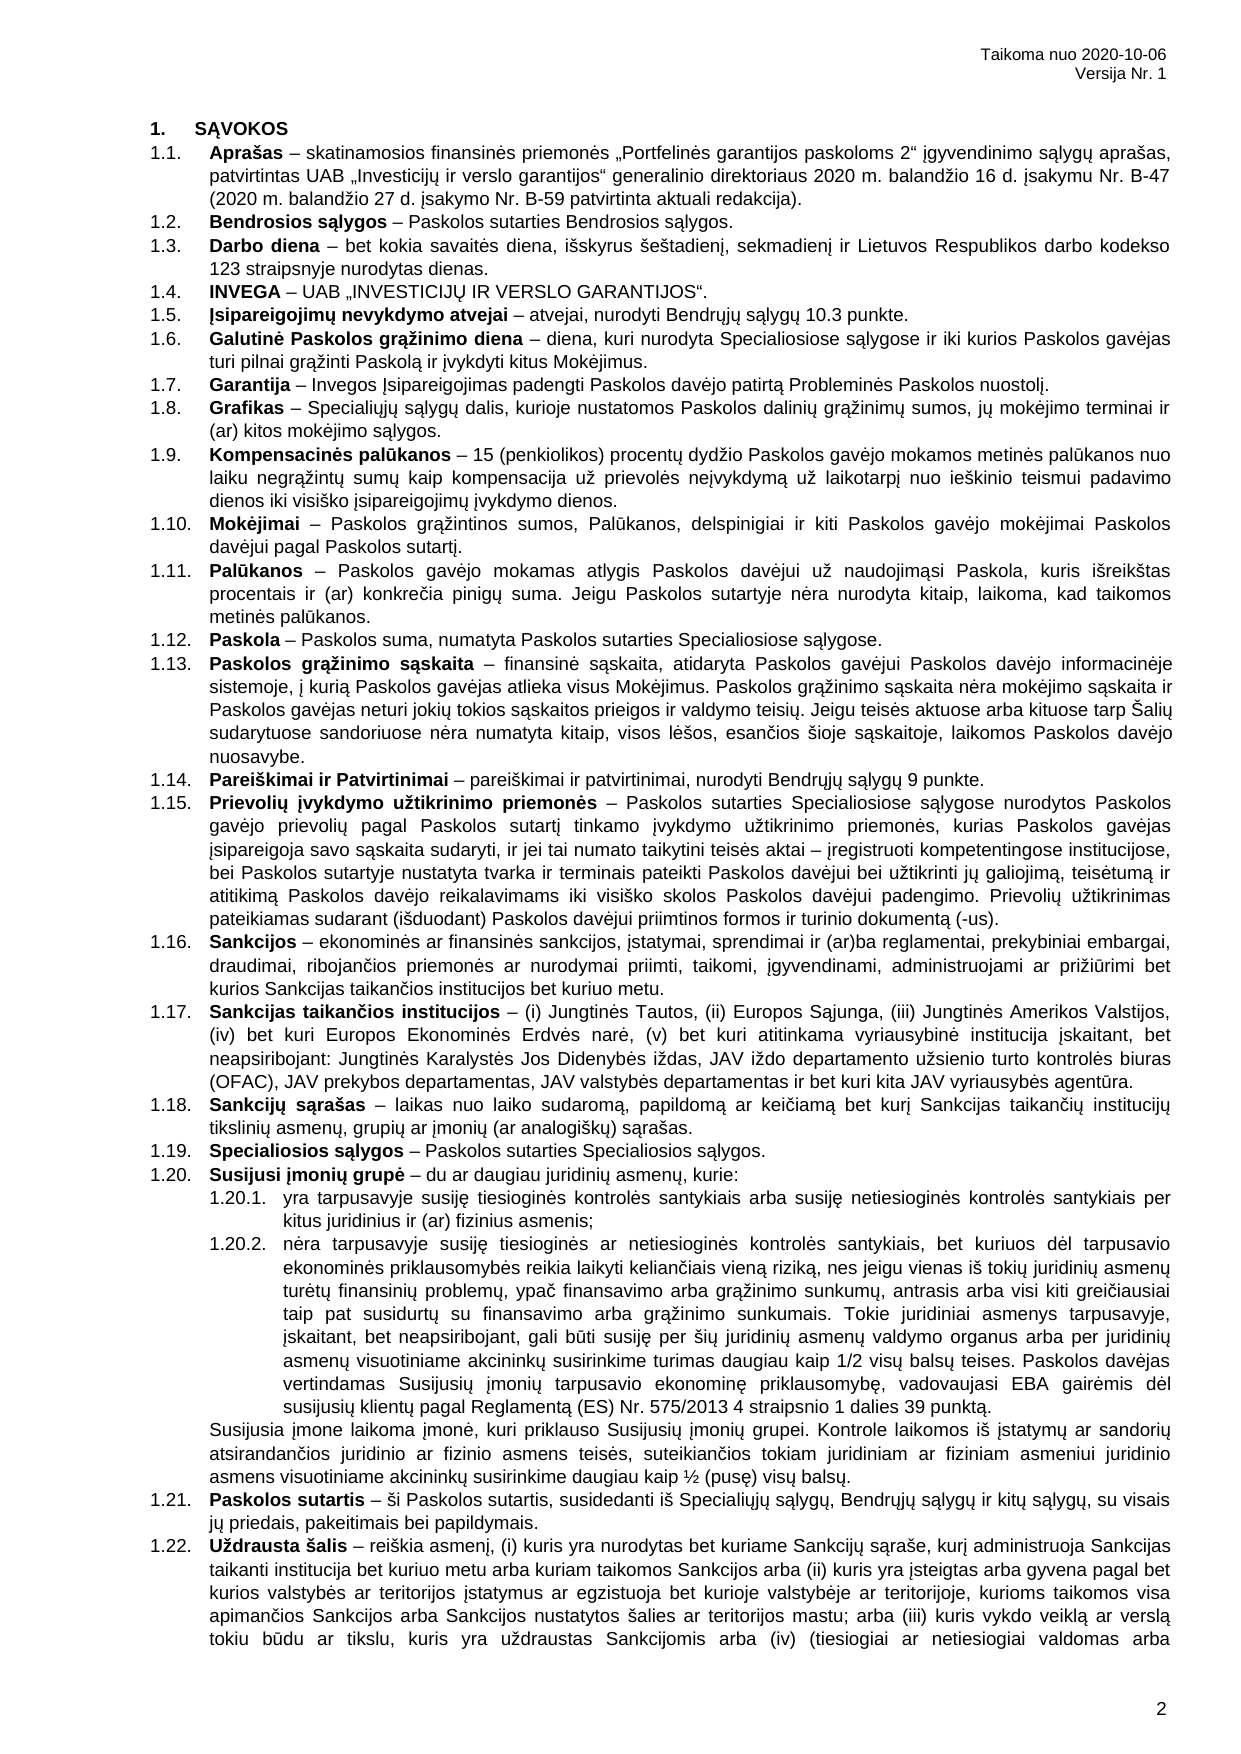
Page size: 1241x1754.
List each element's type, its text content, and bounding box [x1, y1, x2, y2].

list Paskola – Paskolos suma, numatyta Paskolos sutarties Specialiosiose sąlygose. [150, 629, 1171, 651]
list Bendrosios sąlygos – Paskolos sutarties Bendrosios sąlygos. [150, 211, 1171, 233]
list Kompensacinės palūkanos – 15 (penkiolikos) procentų dydžio Paskolos gavėjo mokamos metinės palūkanos nuo laiku negrąžintų sumų kaip kompensacija už prievolės neįvykdymą už laikotarpį nuo ieškinio teismui padavimo dienos iki visiško įsipareigojimų įvykdymo dienos. [150, 443, 1171, 511]
list Galutinė Paskolos grąžinimo diena – diena, kuri nurodyta Specialiosiose sąlygose ir iki kurios Paskolos gavėjas turi pilnai grąžinti Paskolą ir įvykdyti kitus Mokėjimus. [150, 327, 1171, 372]
list Paskolos grąžinimo sąskaita – finansinė sąskaita, atidaryta Paskolos gavėjui Paskolos davėjo informacinėje sistemoje, į kurią Paskolos gavėjas atlieka visus Mokėjimus. Paskolos grąžinimo sąskaita nėra mokėjimo sąskaita ir Paskolos gavėjas neturi jokių tokios sąskaitos prieigos ir valdymo teisių. Jeigu teisės aktuose arba kituose tarp Šalių sudarytuose sandoriuose nėra numatyta kitaip, visos lėšos, esančios šioje sąskaitoje, laikomos Paskolos davėjo nuosavybe. [150, 652, 1173, 767]
list Aprašas – skatinamosios finansinės priemonės „Portfelinės garantijos paskoloms 2“ įgyvendinimo sąlygų aprašas, patvirtintas UAB „Investicijų ir verslo garantijos“ generalinio direktoriaus 2020 m. balandžio 16 d. įsakymu Nr. B-47 (2020 m. balandžio 27 d. įsakymo Nr. B-59 patvirtinta aktuali redakcija). [150, 141, 1171, 209]
list Mokėjimai – Paskolos grąžintinos sumos, Palūkanos, delspinigiai ir kiti Paskolos gavėjo mokėjimai Paskolos davėjui pagal Paskolos sutartį. [150, 513, 1171, 558]
list Garantija – Invegos Įsipareigojimas padengti Paskolos davėjo patirtą Probleminės Paskolos nuostolį. [150, 374, 1171, 395]
list Įsipareigojimų nevykdymo atvejai – atvejai, nurodyti Bendrųjų sąlygų 10.3 punkte. [150, 304, 1171, 326]
list yra tarpusavyje susiję tiesioginės kontrolės santykiais arba susiję netiesioginės kontrolės santykiais per kitus juridinius ir (ar) fizinius asmenis; [209, 1187, 1171, 1232]
list Darbo diena – bet kokia savaitės diena, išskyrus šeštadienį, sekmadienį ir Lietuvos Respublikos darbo kodekso 123 straipsnyje nurodytas dienas. [150, 234, 1171, 279]
list Sankcijas taikančios institucijos – (i) Jungtinės Tautos, (ii) Europos Sąjunga, (iii) Jungtinės Amerikos Valstijos, (iv) bet kuri Europos Ekonominės Erdvės narė, (v) bet kuri atitinkama vyriausybinė institucija įskaitant, bet neapsiribojant: Jungtinės Karalystės Jos Didenybės iždas, JAV iždo departamento užsienio turto kontrolės biuras (OFAC), JAV prekybos departamentas, JAV valstybės departamentas ir bet kuri kita JAV vyriausybės agentūra. [150, 1001, 1171, 1092]
list Paskolos sutartis – ši Paskolos sutartis, susidedanti iš Specialiųjų sąlygų, Bendrųjų sąlygų ir kitų sąlygų, su visais jų priedais, pakeitimais bei papildymais. [150, 1489, 1171, 1533]
list Pareiškimai ir Patvirtinimai – pareiškimai ir patvirtinimai, nurodyti Bendrųjų sąlygų 9 punkte. [150, 769, 1171, 790]
list INVEGA – UAB „INVESTICIJŲ IR VERSLO GARANTIJOS“. [150, 281, 1171, 302]
list Palūkanos – Paskolos gavėjo mokamas atlygis Paskolos davėjui už naudojimąsi Paskola, kuris išreikštas procentais ir (ar) konkrečia pinigų suma. Jeigu Paskolos sutartyje nėra nurodyta kitaip, laikoma, kad taikomos metinės palūkanos. [150, 559, 1171, 628]
list Sankcijos – ekonominės ar finansinės sankcijos, įstatymai, sprendimai ir (ar)ba reglamentai, prekybiniai embargai, draudimai, ribojančios priemonės ar nurodymai priimti, taikomi, įgyvendinami, administruojami ar prižiūrimi bet kurios Sankcijas taikančios institucijos bet kuriuo metu. [150, 931, 1171, 999]
list Susijusia įmone laikoma įmonė, kuri priklauso Susijusių įmonių grupei. Kontrole laikomos iš įstatymų ar sandorių atsirandančios juridinio ar fizinio asmens teisės, suteikiančios tokiam juridiniam ar fiziniam asmeniui juridinio asmens visuotiniame akcininkų susirinkime daugiau kaip ½ (pusę) visų balsų. [209, 1419, 1171, 1487]
list Susijusi įmonių grupė – du ar daugiau juridinių asmenų, kurie: [150, 1163, 1171, 1185]
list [150, 1535, 1171, 1650]
list Sankcijų sąrašas – laikas nuo laiko sudaromą, papildomą ar keičiamą bet kurį Sankcijas taikančių institucijų tikslinių asmenų, grupių ar įmonių (ar analogiškų) sąrašas. [150, 1094, 1171, 1139]
list SĄVOKOS [150, 118, 1171, 140]
list Specialiosios sąlygos – Paskolos sutarties Specialiosios sąlygos. [150, 1140, 1171, 1162]
list nėra tarpusavyje susiję tiesioginės ar netiesioginės kontrolės santykiais, bet kuriuos dėl tarpusavio ekonominės priklausomybės reikia laikyti keliančiais vieną riziką, nes jeigu vienas iš tokių juridinių asmenų turėtų finansinių problemų, ypač finansavimo arba grąžinimo sunkumų, antrasis arba visi kiti greičiausiai taip pat susidurtų su finansavimo arba grąžinimo sunkumais. Tokie juridiniai asmenys tarpusavyje, įskaitant, bet neapsiribojant, gali būti susiję per šių juridinių asmenų valdymo organus arba per juridinių asmenų visuotiniame akcininkų susirinkime turimas daugiau kaip 1/2 visų balsų teises. Paskolos davėjas vertindamas Susijusių įmonių tarpusavio ekonominę priklausomybę, vadovaujasi EBA gairėmis dėl susijusių klientų pagal Reglamentą (ES) Nr. 575/2013 4 straipsnio 1 dalies 39 punktą. [209, 1233, 1171, 1417]
list Prievolių įvykdymo užtikrinimo priemonės – Paskolos sutarties Specialiosiose sąlygose nurodytos Paskolos gavėjo prievolių pagal Paskolos sutartį tinkamo įvykdymo užtikrinimo priemonės, kurias Paskolos gavėjas įsipareigoja savo sąskaita sudaryti, ir jei tai numato taikytini teisės aktai – įregistruoti kompetentingose institucijose, bei Paskolos sutartyje nustatyta tvarka ir terminais pateikti Paskolos davėjui bei užtikrinti jų galiojimą, teisėtumą ir atitikimą Paskolos davėjo reikalavimams iki visiško skolos Paskolos davėjui padengimo. Prievolių užtikrinimas pateikiamas sudarant (išduodant) Paskolos davėjui priimtinos formos ir turinio dokumentą (-us). [150, 792, 1171, 929]
list Grafikas – Specialiųjų sąlygų dalis, kurioje nustatomos Paskolos dalinių grąžinimų sumos, jų mokėjimo terminai ir (ar) kitos mokėjimo sąlygos. [150, 397, 1171, 442]
